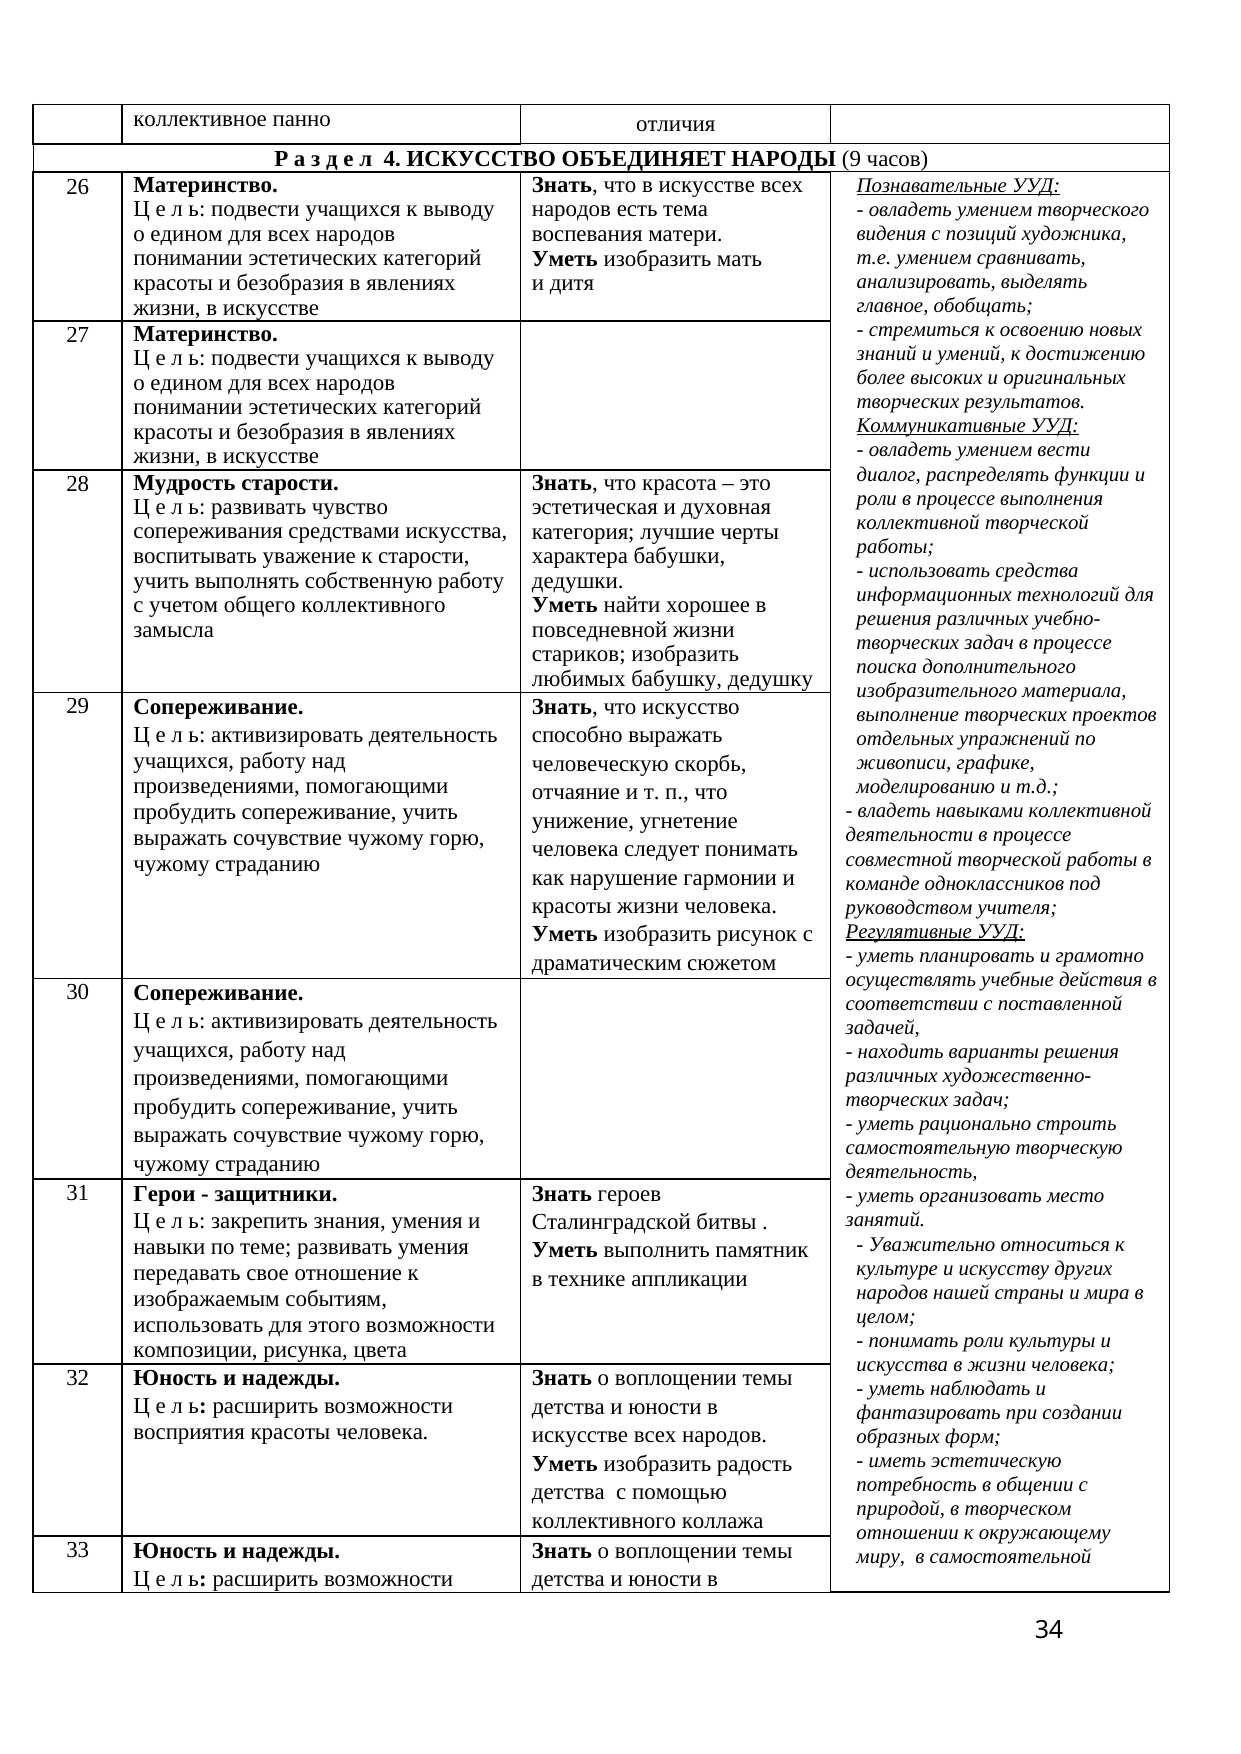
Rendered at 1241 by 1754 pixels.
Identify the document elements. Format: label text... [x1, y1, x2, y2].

table_cell [521, 979, 830, 1178]
table_cell 28 [34, 471, 121, 691]
table_cell Р а з д е л 4. Искусство объединяет народы (9 часов) [34, 144, 1169, 171]
table_cell 26 [34, 173, 121, 320]
table_cell 32 [34, 1365, 121, 1535]
table_cell Герои - защитники. Ц е л ь: закрепить знания, умения и навыки по теме; развивать умения передавать свое отношение к изображаемым событиям, использовать для этого возможности композиции, рисунка, цвета [123, 1180, 520, 1363]
table_cell Юность и надежды. Ц е л ь: расширить возможности восприятия красоты человека. [123, 1365, 520, 1535]
table_cell Знать о воплощении темы детства и юности в искусстве всех народов. Уметь изобразить радость детства с помощью коллективного коллажа [521, 1365, 830, 1535]
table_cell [123, 1537, 520, 1591]
table_cell Мудрость старости. Ц е л ь: развивать чувство сопереживания средствами искусства, воспитывать уважение к старости, учить выполнять собственную работу с учетом общего коллективного замысла [123, 471, 520, 691]
table_cell 31 [34, 1180, 121, 1363]
table_cell [521, 322, 830, 469]
table_cell Знать, что искусство способно выражать человеческую скорбь, отчаяние и т. п., что унижение, угнетение человека следует понимать как нарушение гармонии и красоты жизни человека. Уметь изобразить рисунок с драматическим сюжетом [521, 693, 830, 977]
table_cell Сопереживание. Ц е л ь: активизировать деятельность учащихся, работу над произведениями, помогающими пробудить сопереживание, учить выражать сочувствие чужому горю, чужому страданию [123, 979, 520, 1178]
table_cell Сопереживание. Ц е л ь: активизировать деятельность учащихся, работу над произведениями, помогающими пробудить сопереживание, учить выражать сочувствие чужому горю, чужому страданию [123, 693, 520, 977]
table_cell Материнство. Ц е л ь: подвести учащихся к выводу о едином для всех народов понимании эстетических категорий красоты и безобразия в явлениях жизни, в искусстве [123, 322, 520, 469]
table_cell [831, 105, 1169, 143]
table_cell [521, 1537, 830, 1591]
table_cell 25 [34, 105, 121, 143]
table_cell 29 [34, 693, 121, 977]
table_cell Познавательные УУД: - овладеть умением творческого видения с позиций художника, т.е. умением сравнивать, анализировать, выделять главное, обобщать; - стремиться к освоению новых знаний и умений, к достижению более высоких и оригинальных творческих результатов. Коммуникативные УУД: - овладеть умением вести диалог, распределять функции и роли в процессе выполнения коллективной творческой работы; - использовать средства информационных технологий для решения различных учебно-творческих задач в процессе поиска дополнительного изобразительного материала, выполнение творческих проектов отдельных упражнений по живописи, графике, моделированию и т.д.; - владеть навыками коллективной деятельности в процессе совместной творческой работы в команде одноклассников под руководством учителя; Регулятивные УУД: - уметь планировать и грамотно осуществлять учебные действия в соответствии с поставленной задачей, - находить варианты решения различных художественно-творческих задач; - уметь рационально строить самостоятельную творческую деятельность, - уметь организовать место занятий. - Уважительно относиться к культуре и искусству других народов нашей страны и мира в целом; - понимать роли культуры и искусства в жизни человека; - уметь наблюдать и фантазировать при создании образных форм; - иметь эстетическую потребность в общении с природой, в творческом отношении к окружающему миру, в самостоятельной практической творческой деятельности; - уметь сотрудничать с товарищами в процессе совместной деятельности, соотносить свою часть работы с общим замыслом; - уметь обсуждать и анализировать собственную художественную деятельность и работу одноклассников с позиций творческих задач данной темы, с точки зрения содержания и средств его выражения. [831, 172, 1169, 1591]
table_cell 30 [34, 979, 121, 1178]
table_cell Знать героев Сталинградской битвы . Уметь выполнить памятник в технике аппликации [521, 1180, 830, 1363]
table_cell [123, 105, 520, 143]
table_cell Знать, что красота – это эстетическая и духовная категория; лучшие черты характера бабушки, дедушки. Уметь найти хорошее в повседневной жизни стариков; изобразить любимых бабушку, дедушку [521, 471, 830, 691]
table_cell 33 [34, 1537, 121, 1591]
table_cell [521, 105, 830, 143]
table_cell 27 [34, 322, 121, 469]
table_cell Материнство. Ц е л ь: подвести учащихся к выводу о едином для всех народов понимании эстетических категорий красоты и безобразия в явлениях жизни, в искусстве [123, 173, 520, 320]
table_cell Знать, что в искусстве всех народов есть тема воспевания матери. Уметь изобразить мать и дитя [521, 173, 830, 320]
